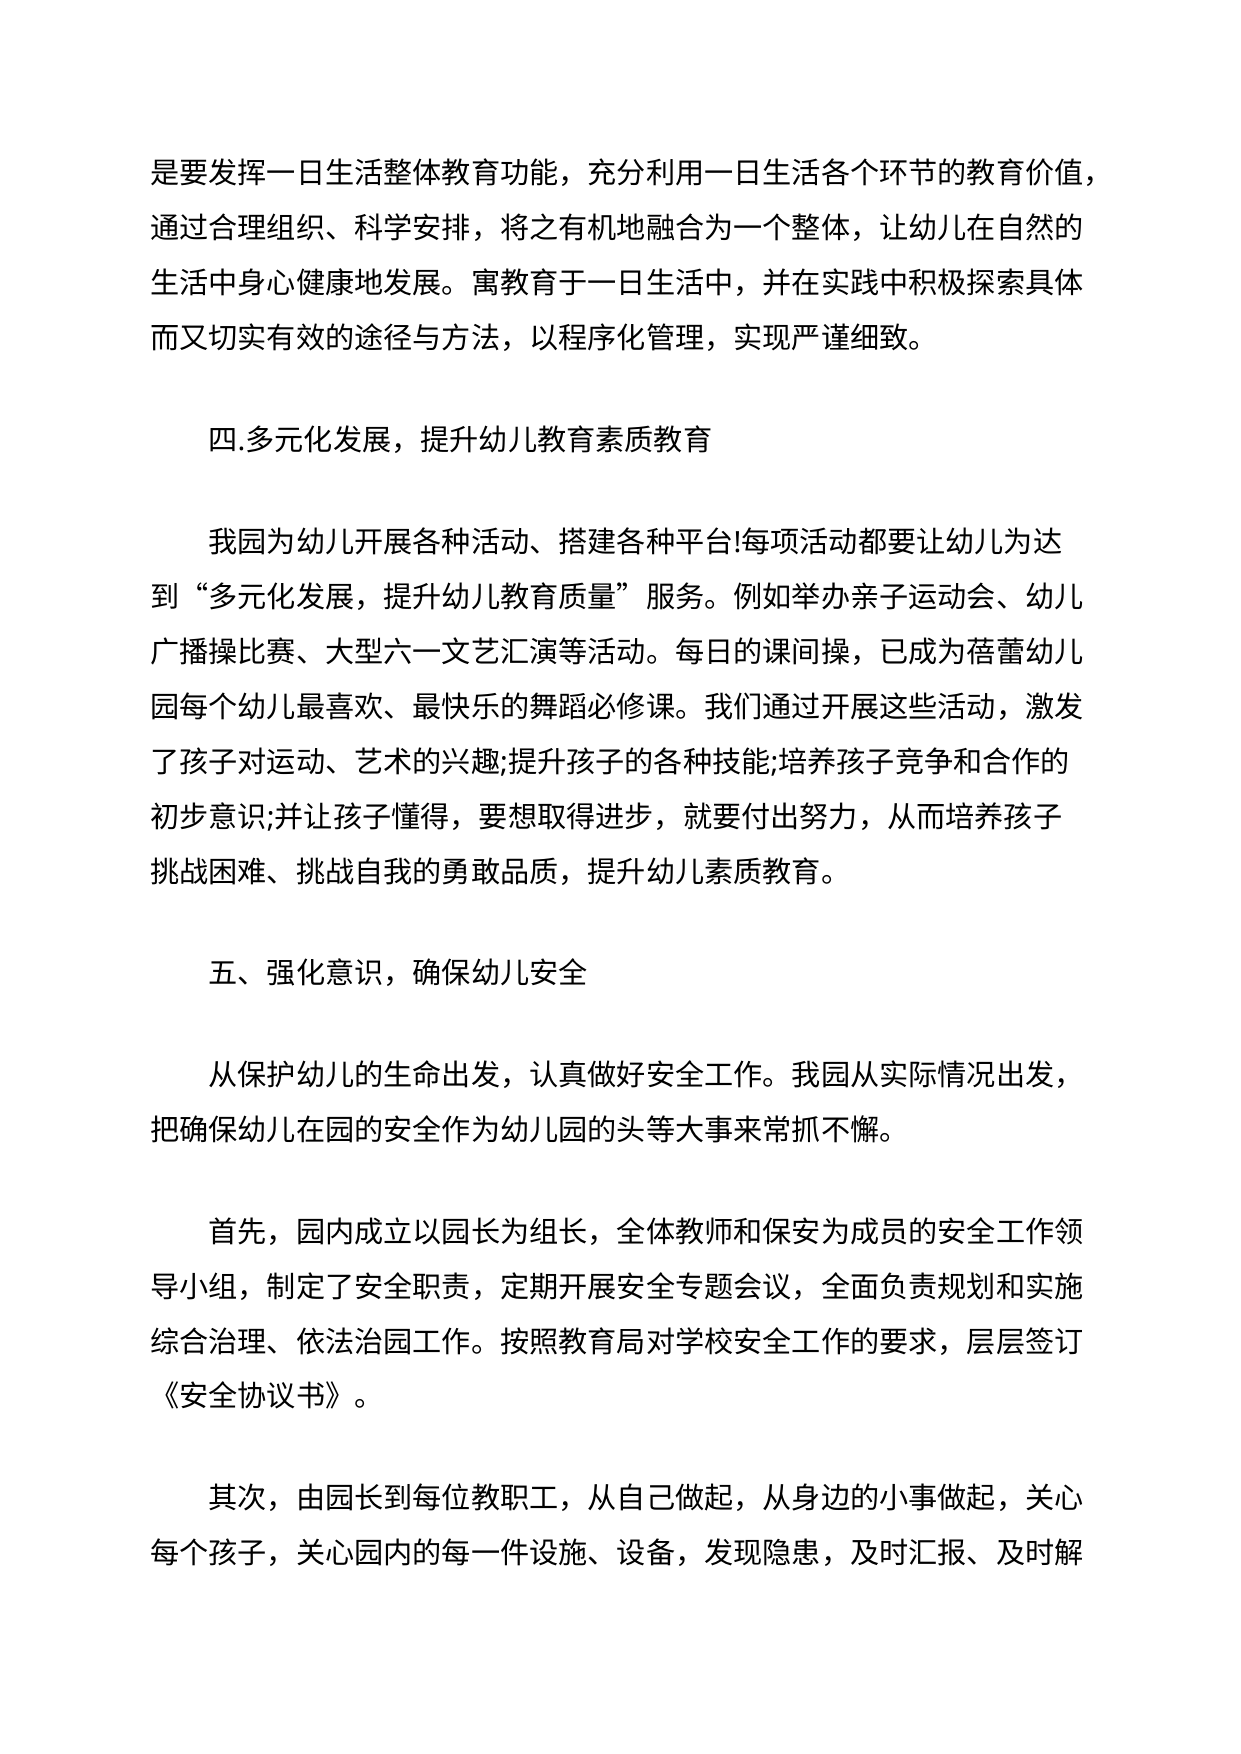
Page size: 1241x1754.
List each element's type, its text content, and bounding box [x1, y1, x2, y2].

text 我园为幼儿开展各种活动、搭建各种平台!每项活动都要让幼儿为达到“多元化发展，提升幼儿教育质量”服务。例如举办亲子运动会、幼儿广播操比赛、大型六一文艺汇演等活动。每日的课间操，已成为蓓蕾幼儿园每个幼儿最喜欢、最快乐的舞蹈必修课。我们通过开展这些活动，激发了孩子对运动、艺术的兴趣;提升孩子的各种技能;培养孩子竞争和合作的初步意识;并让孩子懂得，要想取得进步，就要付出努力，从而培养孩子挑战困难、挑战自我的勇敢品质，提升幼儿素质教育。 [150, 518, 1090, 890]
text 四.多元化发展，提升幼儿教育素质教育 [150, 416, 1090, 459]
text 首先，园内成立以园长为组长，全体教师和保安为成员的安全工作领导小组，制定了安全职责，定期开展安全专题会议，全面负责规划和实施综合治理、依法治园工作。按照教育局对学校安全工作的要求，层层签订《安全协议书》。 [150, 1208, 1090, 1415]
text 从保护幼儿的生命出发，认真做好安全工作。我园从实际情况出发，把确保幼儿在园的安全作为幼儿园的头等大事来常抓不懈。 [150, 1052, 1090, 1149]
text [150, 150, 1090, 357]
text 五、强化意识，确保幼儿安全 [150, 950, 1090, 992]
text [150, 1475, 1090, 1572]
